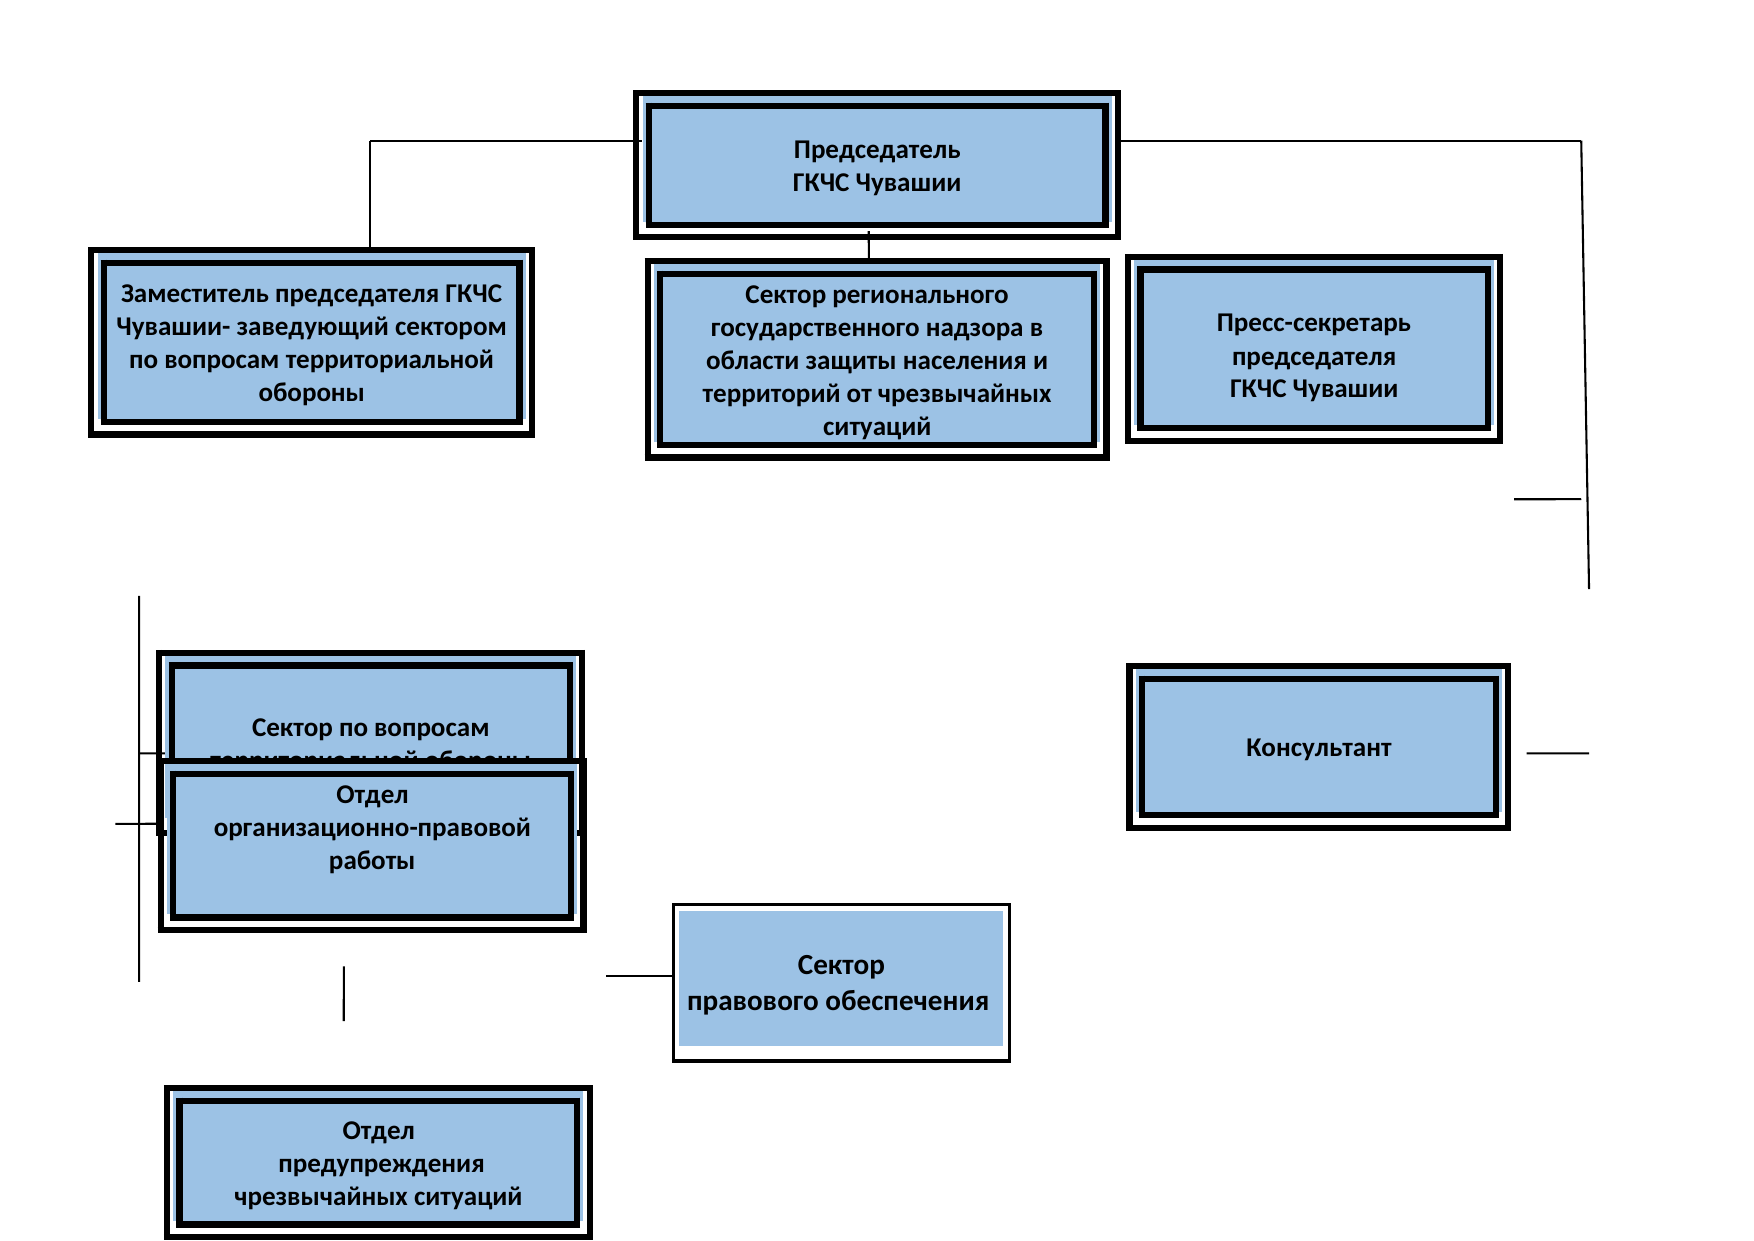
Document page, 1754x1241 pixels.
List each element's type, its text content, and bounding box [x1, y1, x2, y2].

table_header Заместитель председателя ГКЧС Чувашии- заведующий сектором по вопросам территориальной обороны [98, 253, 526, 419]
table_header Пресс-секретарь председателя ГКЧС Чувашии [1134, 260, 1494, 425]
table_header Отдел предупреждения чрезвычайных ситуаций [173, 1091, 583, 1221]
table_header Сектор по вопросам территориальной обороны [165, 656, 576, 758]
table_header Председатель ГКЧС Чувашии [643, 96, 1112, 222]
table_header Отдел организационно-правовой работы [167, 764, 577, 914]
table_header Сектор регионального государственного надзора в области защиты населения и территорий от чрезвычайных ситуаций [654, 264, 1100, 442]
table_header Консультант [1136, 669, 1502, 812]
